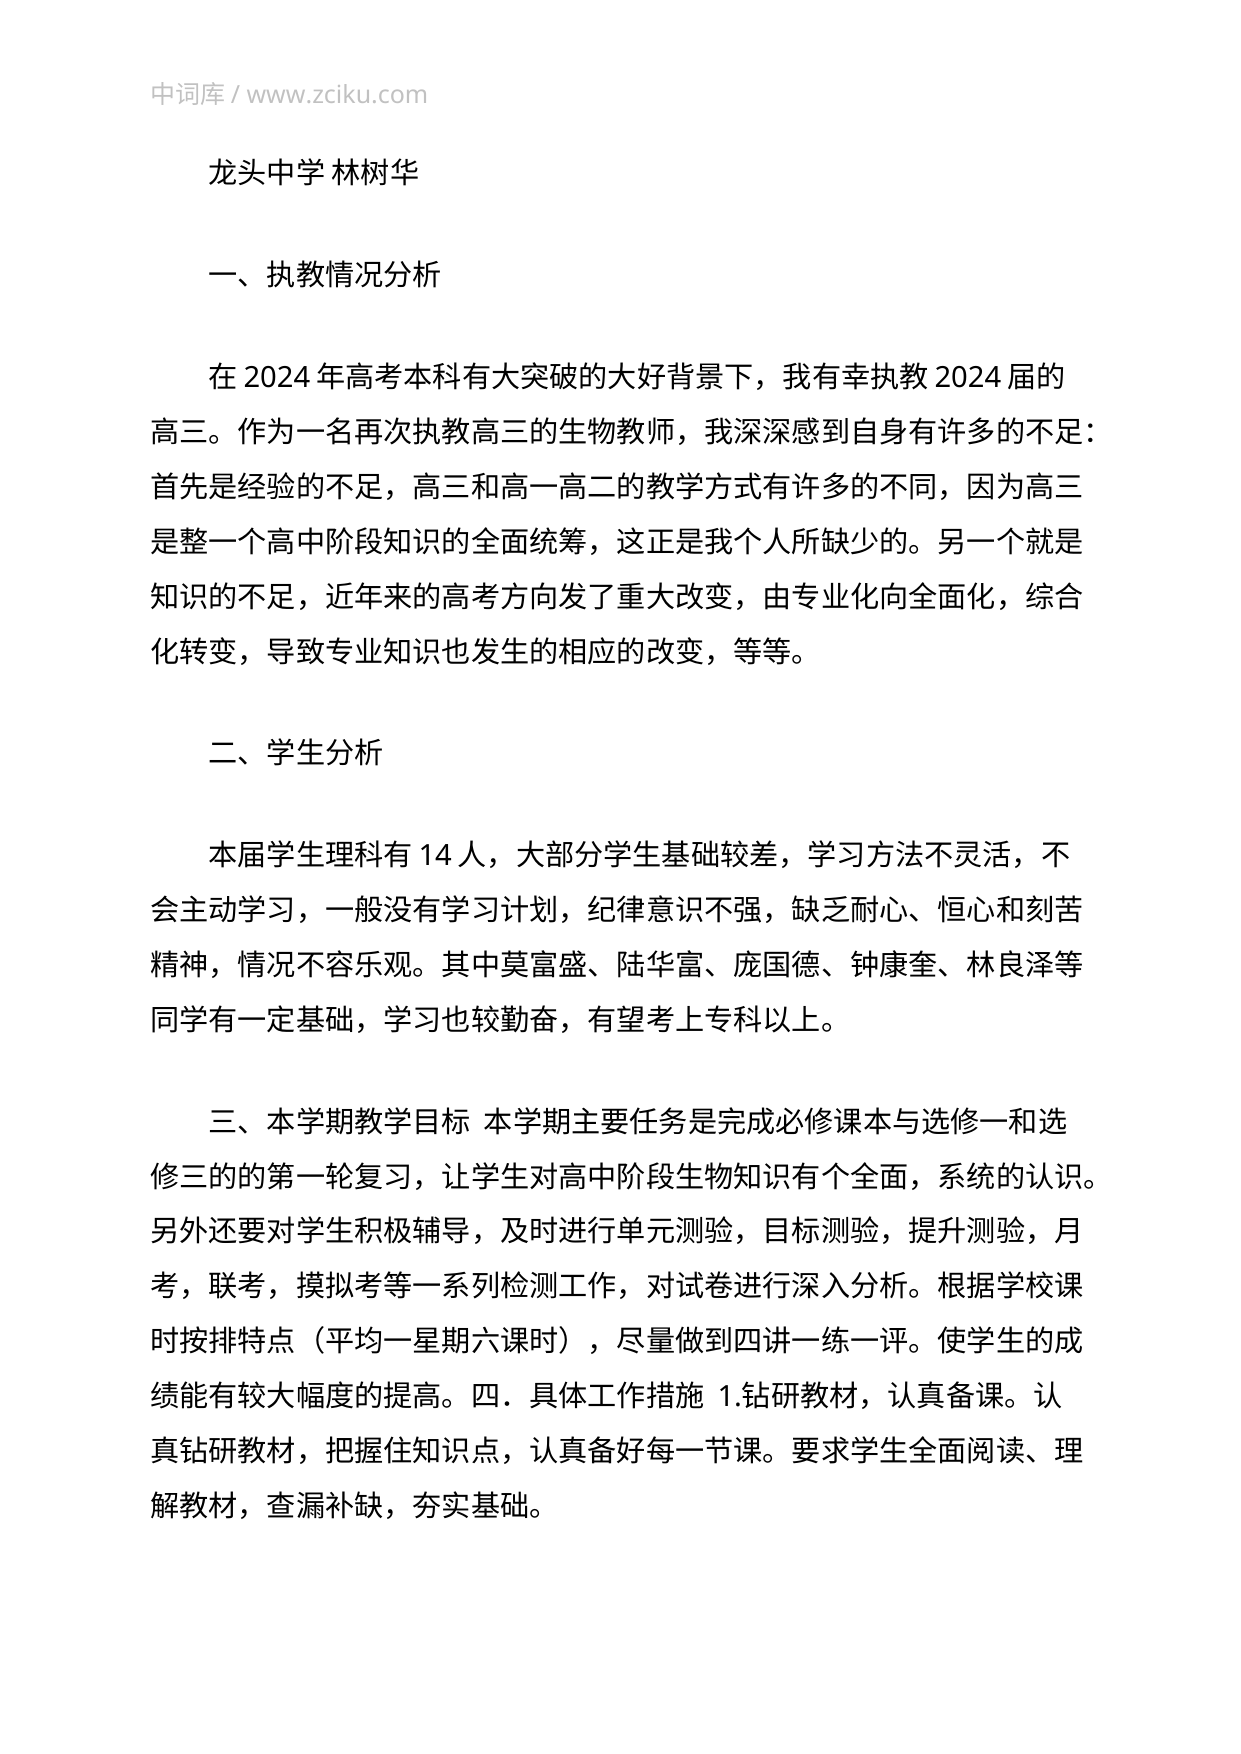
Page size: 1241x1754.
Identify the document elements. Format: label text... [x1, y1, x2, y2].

text 一、执教情况分析 [150, 252, 1090, 294]
text 在2024年高考本科有大突破的大好背景下，我有幸执教2024届的高三。作为一名再次执教高三的生物教师，我深深感到自身有许多的不足：首先是经验的不足，高三和高一高二的教学方式有许多的不同，因为高三是整一个高中阶段知识的全面统筹，这正是我个人所缺少的。另一个就是知识的不足，近年来的高考方向发了重大改变，由专业化向全面化，综合化转变，导致专业知识也发生的相应的改变，等等。 [150, 353, 1090, 670]
text 龙头中学 林树华 [150, 150, 1090, 192]
text 二、学生分析 [150, 730, 1090, 772]
text 本届学生理科有14人，大部分学生基础较差，学习方法不灵活，不会主动学习，一般没有学习计划，纪律意识不强，缺乏耐心、恒心和刻苦精神，情况不容乐观。其中莫富盛、陆华富、庞国德、钟康奎、林良泽等同学有一定基础，学习也较勤奋，有望考上专科以上。 [150, 832, 1090, 1039]
text 三、本学期教学目标 本学期主要任务是完成必修课本与选修一和选修三的的第一轮复习，让学生对高中阶段生物知识有个全面，系统的认识。另外还要对学生积极辅导，及时进行单元测验，目标测验，提升测验，月考，联考，摸拟考等一系列检测工作，对试卷进行深入分析。根据学校课时按排特点（平均一星期六课时），尽量做到四讲一练一评。使学生的成绩能有较大幅度的提高。四．具体工作措施 1.钻研教材，认真备课。认真钻研教材，把握住知识点，认真备好每一节课。要求学生全面阅读、理解教材，查漏补缺，夯实基础。 [150, 1098, 1090, 1525]
